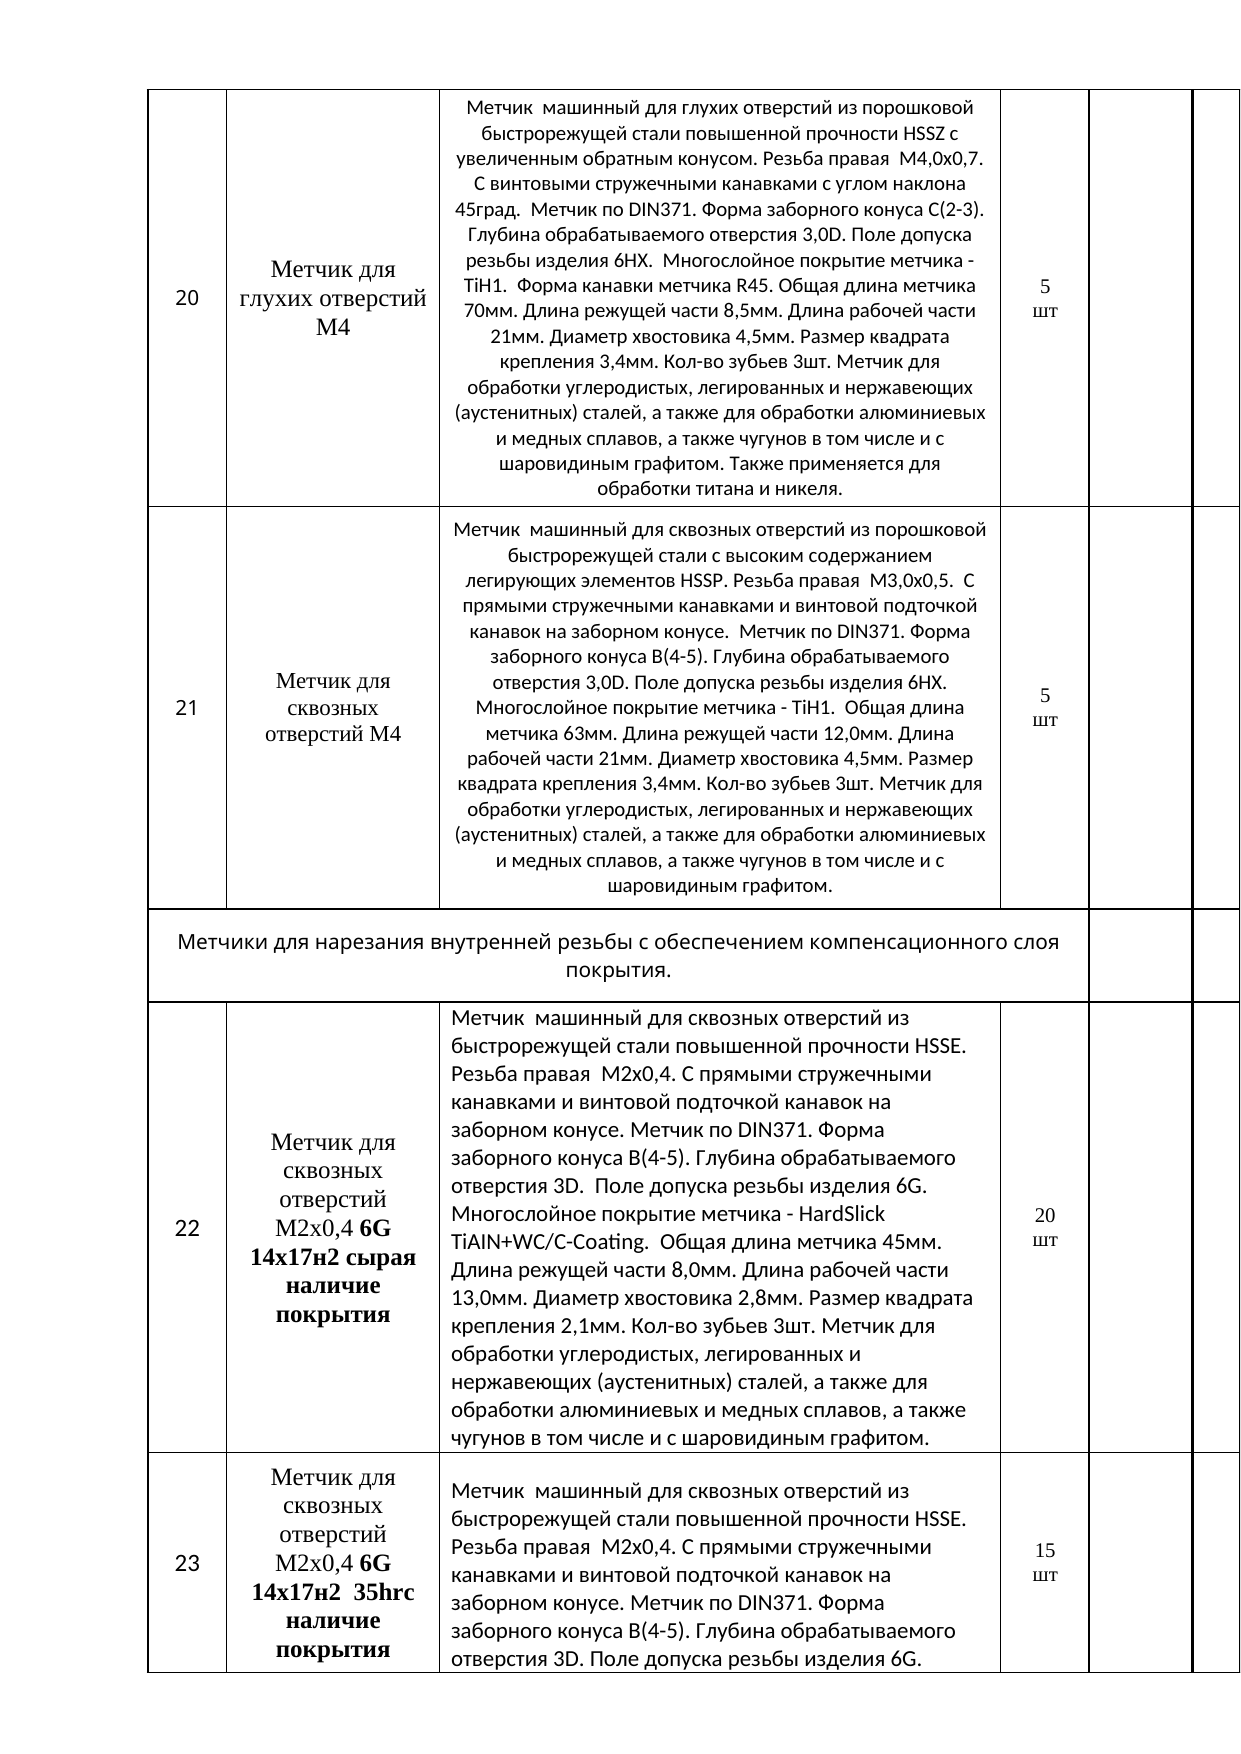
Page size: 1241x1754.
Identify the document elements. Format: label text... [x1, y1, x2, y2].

table_cell [1194, 90, 1239, 506]
table_cell [1194, 1003, 1239, 1452]
table_cell [1090, 1003, 1191, 1452]
table_cell Метчик для глухих отверстий М4 [227, 90, 439, 506]
table_cell Метчики для нарезания внутренней резьбы с обеспечением компенсационного слоя покрытия. [149, 910, 1088, 1001]
table_cell Метчик машинный для сквозных отверстий из порошковой быстрорежущей стали с высоким содержанием легирующих элементов HSSP. Резьба правая М3,0х0,5. С прямыми стружечными канавками и винтовой подточкой канавок на заборном конусе. Метчик по DIN371. Форма заборного конуса B(4-5). Глубина обрабатываемого отверстия 3,0D. Поле допуска резьбы изделия 6HX. Многослойное покрытие метчика - TiH1. Общая длина метчика 63мм. Длина режущей части 12,0мм. Длина рабочей части 21мм. Диаметр хвостовика 4,5мм. Размер квадрата крепления 3,4мм. Кол-во зубьев 3шт. Метчик для обработки углеродистых, легированных и нержавеющих (аустенитных) сталей, а также для обработки алюминиевых и медных сплавов, а также чугунов в том числе и с шаровидиным графитом. [440, 507, 1000, 907]
table_cell [1194, 1453, 1239, 1672]
table_cell Метчик для сквозных отверстий М4 [227, 507, 439, 907]
table_cell Метчик машинный для глухих отверстий из порошковой быстрорежущей стали повышенной прочности HSSZ с увеличенным обратным конусом. Резьба правая М4,0х0,7. С винтовыми стружечными канавками с углом наклона 45град. Метчик по DIN371. Форма заборного конуса C(2-3). Глубина обрабатываемого отверстия 3,0D. Поле допуска резьбы изделия 6HX. Многослойное покрытие метчика - TiH1. Форма канавки метчика R45. Общая длина метчика 70мм. Длина режущей части 8,5мм. Длина рабочей части 21мм. Диаметр хвостовика 4,5мм. Размер квадрата крепления 3,4мм. Кол-во зубьев 3шт. Метчик для обработки углеродистых, легированных и нержавеющих (аустенитных) сталей, а также для обработки алюминиевых и медных сплавов, а также чугунов в том числе и с шаровидиным графитом. Также применяется для обработки титана и никеля. [440, 90, 1000, 506]
table_cell [1090, 1453, 1191, 1672]
table_cell [1090, 507, 1191, 907]
table_cell 5 шт [1001, 90, 1088, 506]
table_cell 23 [149, 1453, 226, 1672]
table_cell 20 [149, 90, 226, 506]
table_cell 20 шт [1001, 1003, 1088, 1452]
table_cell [227, 1453, 439, 1672]
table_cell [440, 1453, 1000, 1672]
table_cell Метчик для сквозных отверстий М2х0,4 6G 14х17н2 сырая наличие покрытия [227, 1003, 439, 1452]
table_cell [1090, 90, 1191, 506]
table_cell 5 шт [1001, 507, 1088, 907]
table_cell [1194, 910, 1239, 1001]
table_cell [1090, 910, 1191, 1001]
table_cell 22 [149, 1003, 226, 1452]
table_cell 15 шт [1001, 1453, 1088, 1672]
table_cell Метчик машинный для сквозных отверстий из быстрорежущей стали повышенной прочности HSSE. Резьба правая М2х0,4. С прямыми стружечными канавками и винтовой подточкой канавок на заборном конусе. Метчик по DIN371. Форма заборного конуса B(4-5). Глубина обрабатываемого отверстия 3D. Поле допуска резьбы изделия 6G. Многослойное покрытие метчика - HardSlick TiAIN+WC/C-Coating. Общая длина метчика 45мм. Длина режущей части 8,0мм. Длина рабочей части 13,0мм. Диаметр хвостовика 2,8мм. Размер квадрата крепления 2,1мм. Кол-во зубьев 3шт. Метчик для обработки углеродистых, легированных и нержавеющих (аустенитных) сталей, а также для обработки алюминиевых и медных сплавов, а также чугунов в том числе и с шаровидиным графитом. [440, 1003, 1000, 1452]
table_cell 21 [149, 507, 226, 907]
table_cell [1194, 507, 1239, 907]
